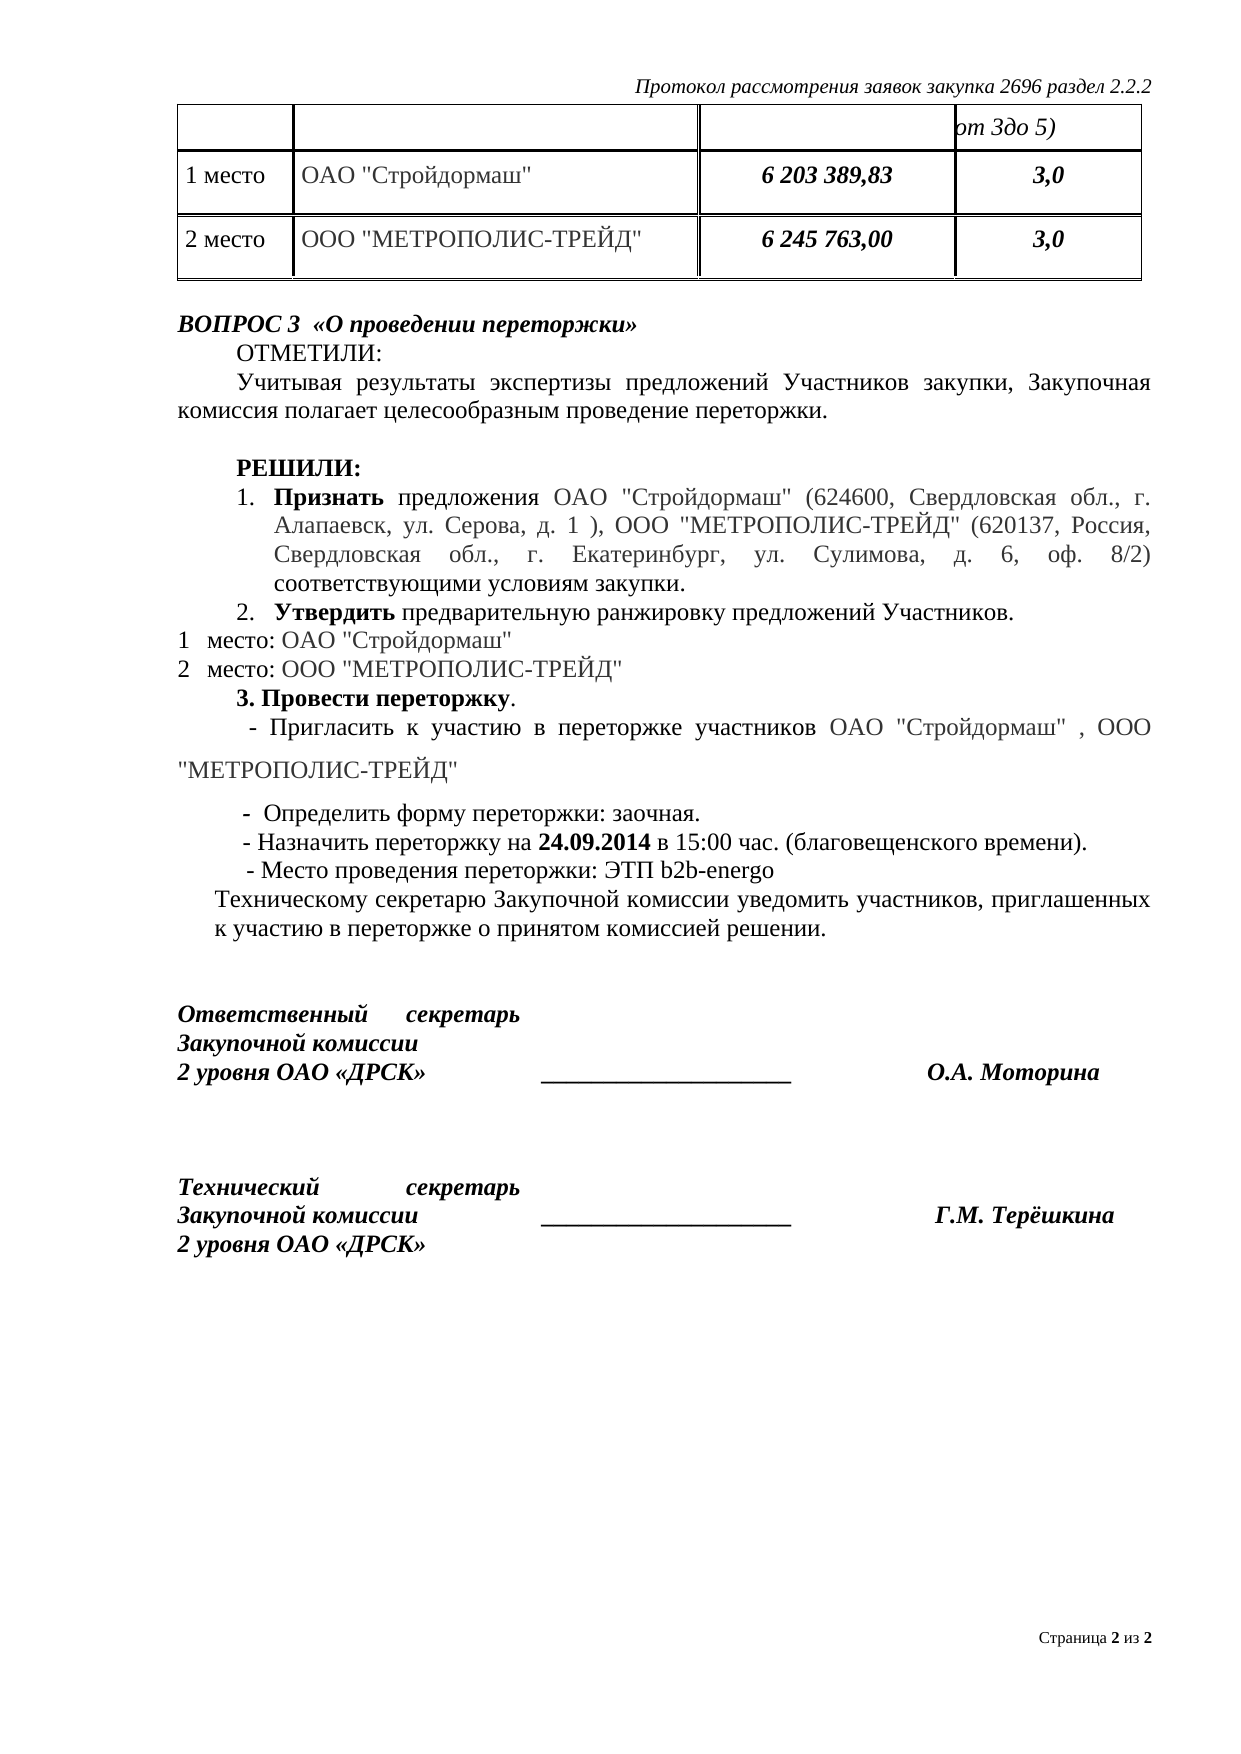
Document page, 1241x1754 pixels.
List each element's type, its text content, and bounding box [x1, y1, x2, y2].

text РЕШИЛИ: [177, 453, 1152, 482]
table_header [178, 105, 292, 149]
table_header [957, 105, 1141, 149]
table_cell 3,0 [957, 152, 1141, 213]
table_cell 3,0 [955, 217, 1141, 277]
text ВОПРОС 3 «О проведении переторжки» [177, 309, 1152, 338]
text Техническому секретарю Закупочной комиссии уведомить участников, приглашенных к участию в переторжке о принятом комиссией решении. [214, 884, 1152, 942]
table_cell 2 место [178, 217, 293, 277]
text - Пригласить к участию в переторжке участников ОАО "Стройдормаш" , ООО "МЕТРОПОЛИС-ТРЕЙД" [177, 712, 1152, 784]
table_header Ответственный секретарь Закупочной комиссии 2 уровня ОАО «ДРСК» [166, 999, 531, 1086]
table_cell ООО "МЕТРОПОЛИС-ТРЕЙД" [293, 213, 699, 277]
text Учитывая результаты экспертизы предложений Участников закупки, Закупочная комиссия полагает целесообразным проведение переторжки. [177, 367, 1152, 424]
table_cell 6 203 389,83 [701, 152, 954, 213]
list Утвердить предварительную ранжировку предложений Участников. [236, 597, 1152, 626]
table_header Технический секретарь Закупочной комиссии 2 уровня ОАО «ДРСК» [166, 1143, 531, 1258]
table_header ____________________ [531, 999, 916, 1086]
table_cell 6 245 763,00 [699, 217, 955, 277]
table_header ____________________ [531, 1143, 886, 1258]
table_cell 1 место [178, 152, 292, 213]
text - Назначить переторжку на 24.09.2014 в 15:00 час. (благовещенского времени). [177, 827, 1152, 856]
table_header О.А. Моторина [916, 999, 1159, 1086]
text - Определить форму переторжки: заочная. [177, 798, 1152, 827]
table_cell ОАО "Стройдормаш" [295, 152, 697, 213]
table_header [701, 105, 954, 149]
list место: ОАО "Стройдормаш" [177, 626, 1152, 654]
list Признать предложения ОАО "Стройдормаш" (624600, Свердловская обл., г. Алапаевск, ул. Серова, д. 1 ), ООО "МЕТРОПОЛИС-ТРЕЙД" (620137, Россия, Свердловская обл., г. Екатеринбург, ул. Сулимова, д. 6, оф. 8/2) соответствующими условиям закупки. [236, 482, 1152, 597]
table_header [295, 105, 697, 149]
table_header Г.М. Терёшкина [886, 1143, 1196, 1258]
text 3. Провести переторжку. [236, 683, 1152, 712]
text - Место проведения переторжки: ЭТП b2b-energo [177, 856, 1152, 884]
list место: ООО "МЕТРОПОЛИС-ТРЕЙД" [177, 654, 1152, 683]
text ОТМЕТИЛИ: [177, 338, 1152, 367]
